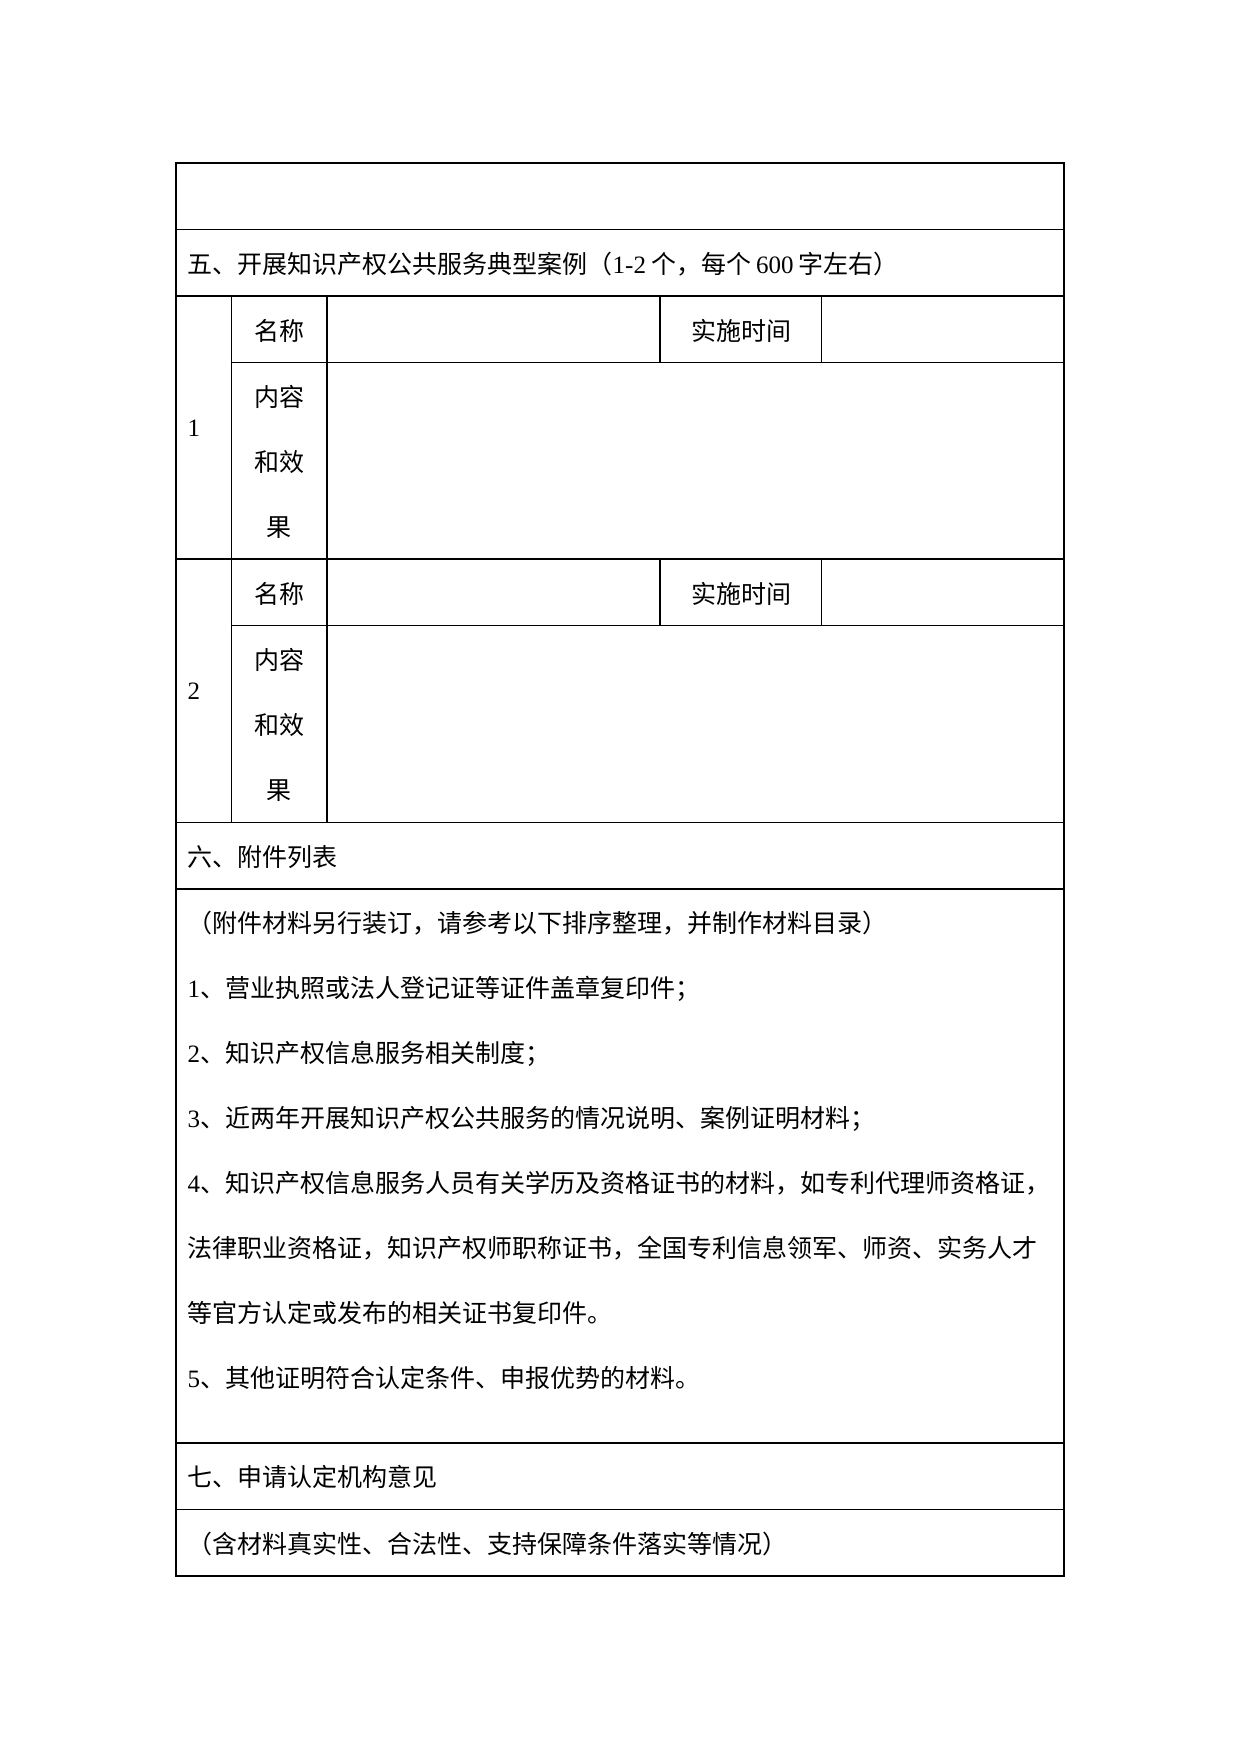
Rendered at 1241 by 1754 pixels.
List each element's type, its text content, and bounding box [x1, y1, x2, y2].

table_cell [328, 626, 1063, 821]
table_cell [177, 1510, 1063, 1575]
table_cell [328, 297, 659, 362]
table_cell 内容和效果 [232, 626, 326, 821]
table_cell 名称 [232, 560, 326, 625]
table_cell 实施时间 [661, 297, 821, 362]
table_cell 六、附件列表 [177, 823, 1063, 888]
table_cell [177, 164, 1063, 228]
table_cell 1 [177, 297, 231, 558]
table_cell 五、开展知识产权公共服务典型案例（1-2个，每个600字左右） [177, 230, 1063, 295]
table_cell 实施时间 [661, 560, 821, 625]
table_cell 2 [177, 560, 231, 821]
table_cell [328, 560, 659, 625]
table_cell [822, 560, 1063, 625]
table_cell [822, 297, 1063, 362]
table_cell （附件材料另行装订，请参考以下排序整理，并制作材料目录） 1、营业执照或法人登记证等证件盖章复印件； 2、知识产权信息服务相关制度； 3、近两年开展知识产权公共服务的情况说明、案例证明材料； 4、知识产权信息服务人员有关学历及资格证书的材料，如专利代理师资格证，法律职业资格证，知识产权师职称证书，全国专利信息领军、师资、实务人才等官方认定或发布的相关证书复印件。 5、其他证明符合认定条件、申报优势的材料。 [177, 890, 1063, 1442]
table_cell [328, 363, 1063, 558]
table_cell 内容和效果 [232, 363, 326, 558]
table_cell 名称 [232, 297, 326, 362]
table_cell 七、申请认定机构意见 [177, 1444, 1063, 1508]
